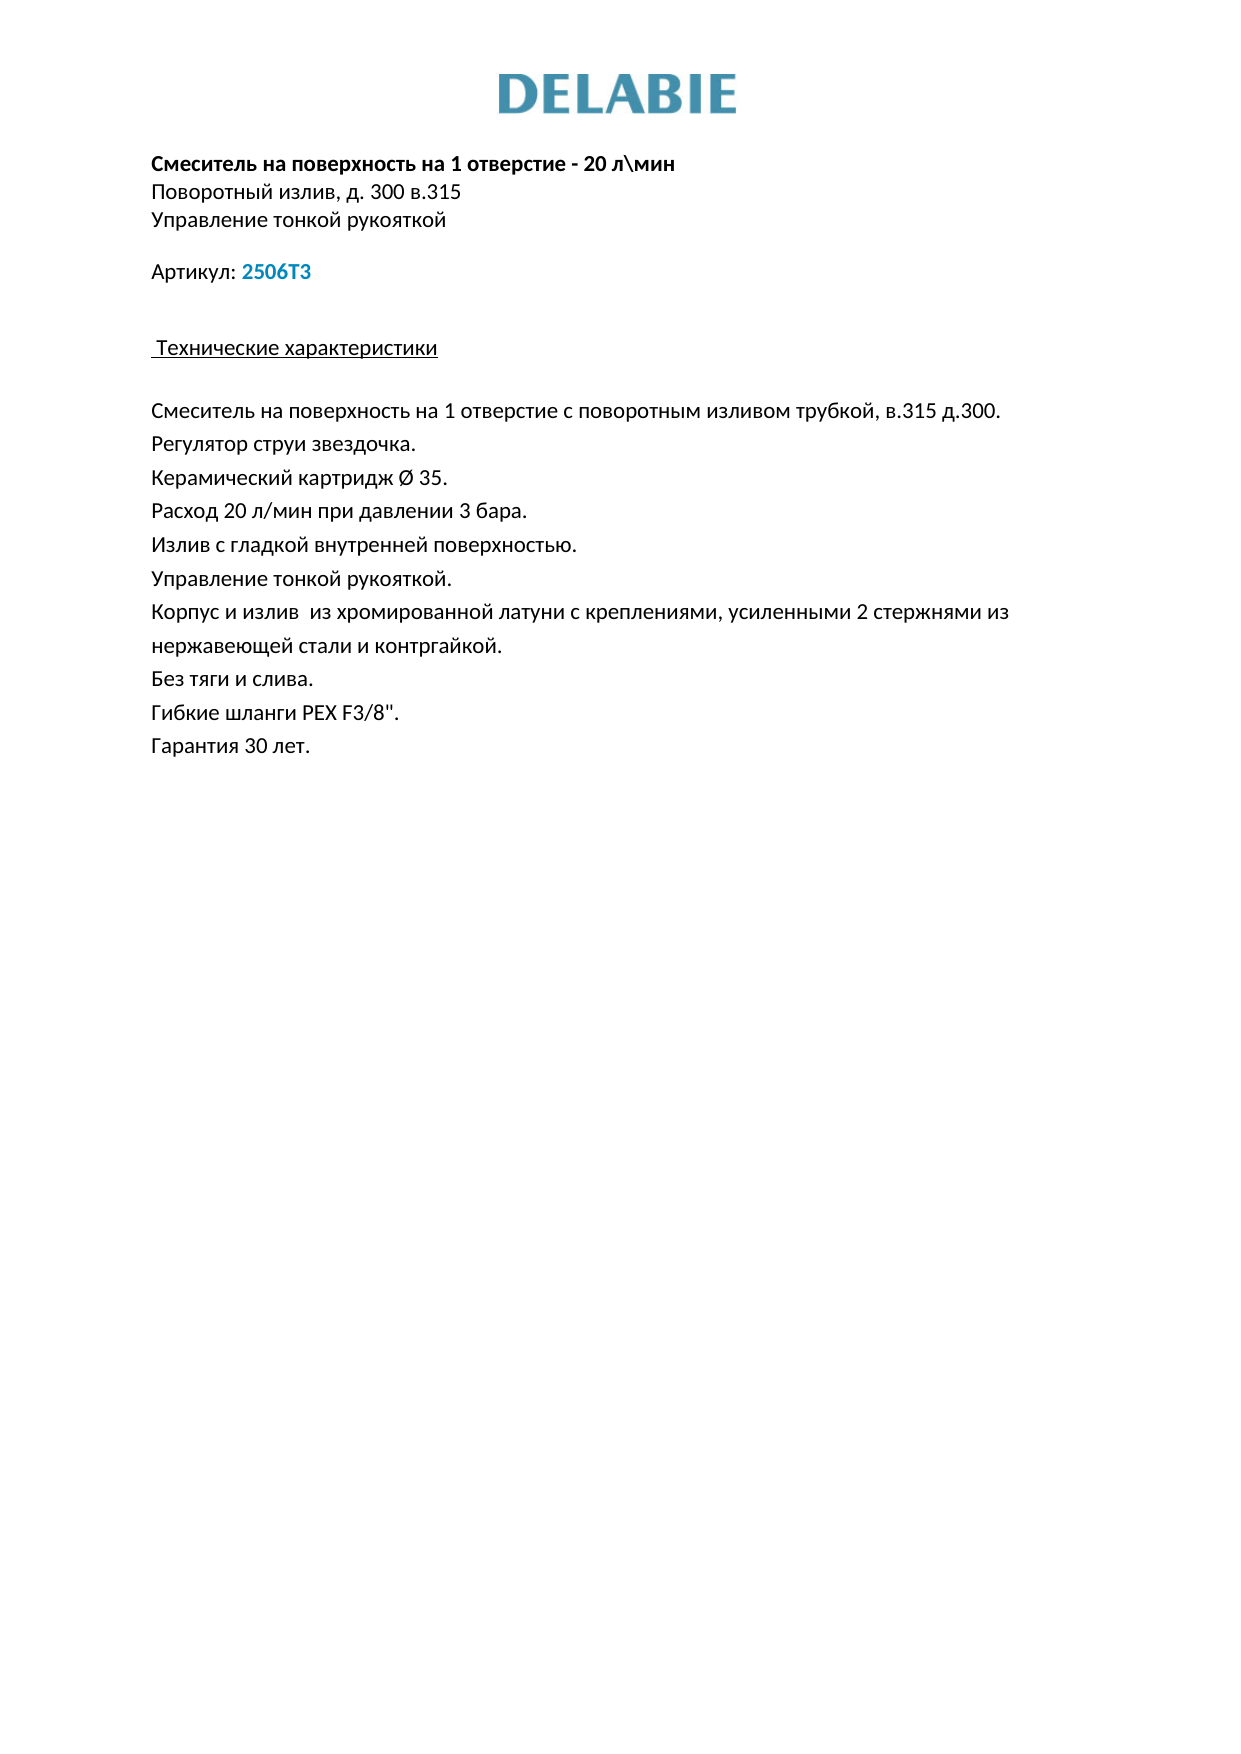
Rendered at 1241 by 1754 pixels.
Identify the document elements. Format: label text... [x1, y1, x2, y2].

text Гибкие шланги PEX F3/8". [151, 698, 1084, 726]
text Смеситель на поверхность на 1 отверстие - 20 л\мин [151, 149, 1084, 177]
text Гарантия 30 лет. [151, 731, 1084, 759]
text Расход 20 л/мин при давлении 3 бара. [151, 497, 1084, 525]
text Излив с гладкой внутренней поверхностью. [151, 530, 1084, 558]
text Керамический картридж Ø 35. [151, 463, 1084, 491]
text Без тяги и слива. [151, 664, 1084, 692]
picture [497, 74, 738, 114]
text Корпус и излив из хромированной латуни с креплениями, усиленными 2 стержнями из нержавеющей стали и контргайкой. [151, 597, 1084, 659]
text Технические характеристики [151, 333, 1084, 361]
text Смеситель на поверхность на 1 отверстие с поворотным изливом трубкой, в.315 д.300. [151, 396, 1084, 424]
text Управление тонкой рукояткой [151, 205, 1084, 233]
text Артикул: 2506T3 [151, 257, 1084, 285]
text Регулятор струи звездочка. [151, 429, 1084, 458]
text Поворотный излив, д. 300 в.315 [151, 177, 1084, 205]
text Управление тонкой рукояткой. [151, 564, 1084, 592]
